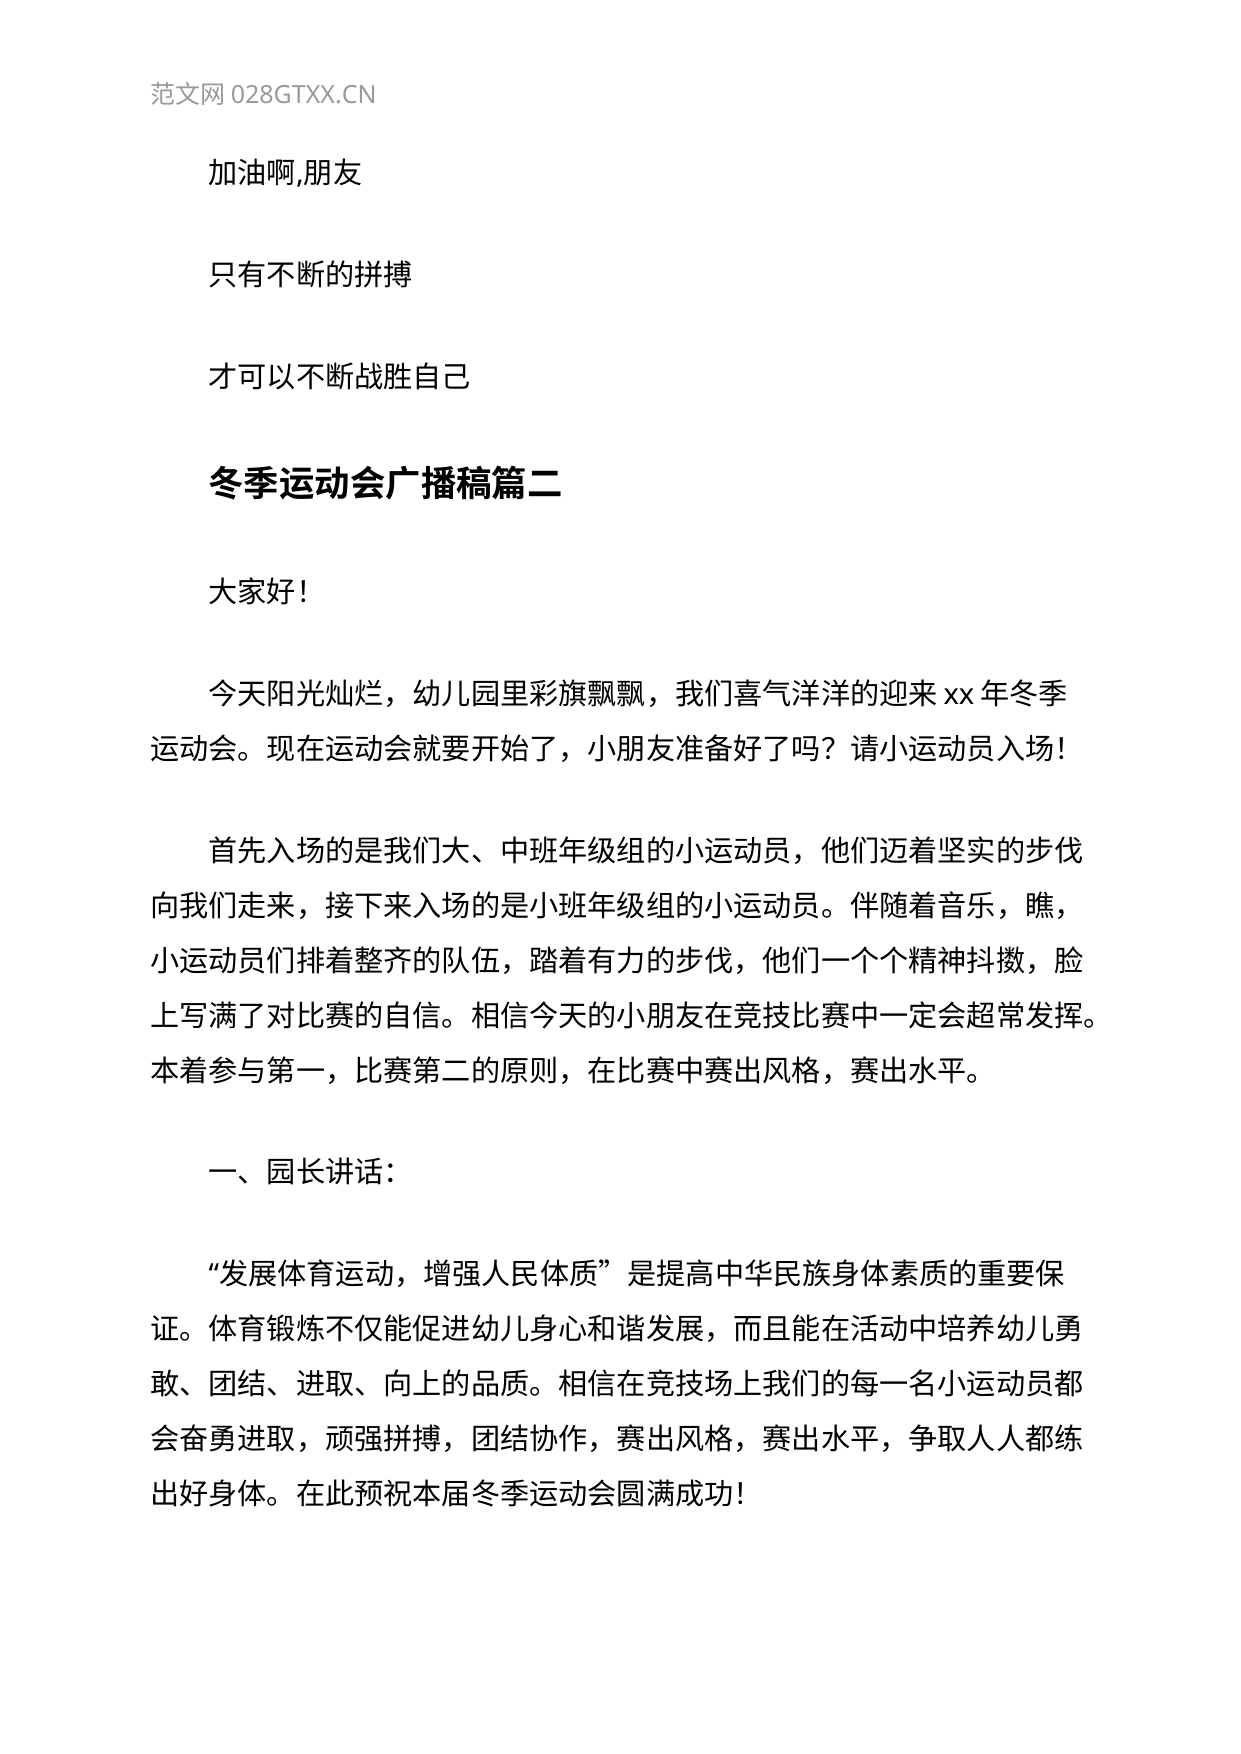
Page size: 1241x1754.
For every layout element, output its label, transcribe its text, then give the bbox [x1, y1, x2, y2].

text 冬季运动会广播稿篇二 [150, 456, 1090, 507]
text 只有不断的拼搏 [150, 252, 1090, 294]
text “发展体育运动，增强人民体质”是提高中华民族身体素质的重要保证。体育锻炼不仅能促进幼儿身心和谐发展，而且能在活动中培养幼儿勇敢、团结、进取、向上的品质。相信在竞技场上我们的每一名小运动员都会奋勇进取，顽强拼搏，团结协作，赛出风格，赛出水平，争取人人都练出好身体。在此预祝本届冬季运动会圆满成功！ [150, 1251, 1090, 1513]
text 加油啊,朋友 [150, 150, 1090, 192]
text 今天阳光灿烂，幼儿园里彩旗飘飘，我们喜气洋洋的迎来xx年冬季运动会。现在运动会就要开始了，小朋友准备好了吗？请小运动员入场！ [150, 671, 1090, 768]
text 才可以不断战胜自己 [150, 354, 1090, 396]
text 一、园长讲话： [150, 1149, 1090, 1191]
text 大家好！ [150, 569, 1090, 611]
text 首先入场的是我们大、中班年级组的小运动员，他们迈着坚实的步伐向我们走来，接下来入场的是小班年级组的小运动员。伴随着音乐，瞧，小运动员们排着整齐的队伍，踏着有力的步伐，他们一个个精神抖擞，脸上写满了对比赛的自信。相信今天的小朋友在竞技比赛中一定会超常发挥。本着参与第一，比赛第二的原则，在比赛中赛出风格，赛出水平。 [150, 827, 1090, 1089]
